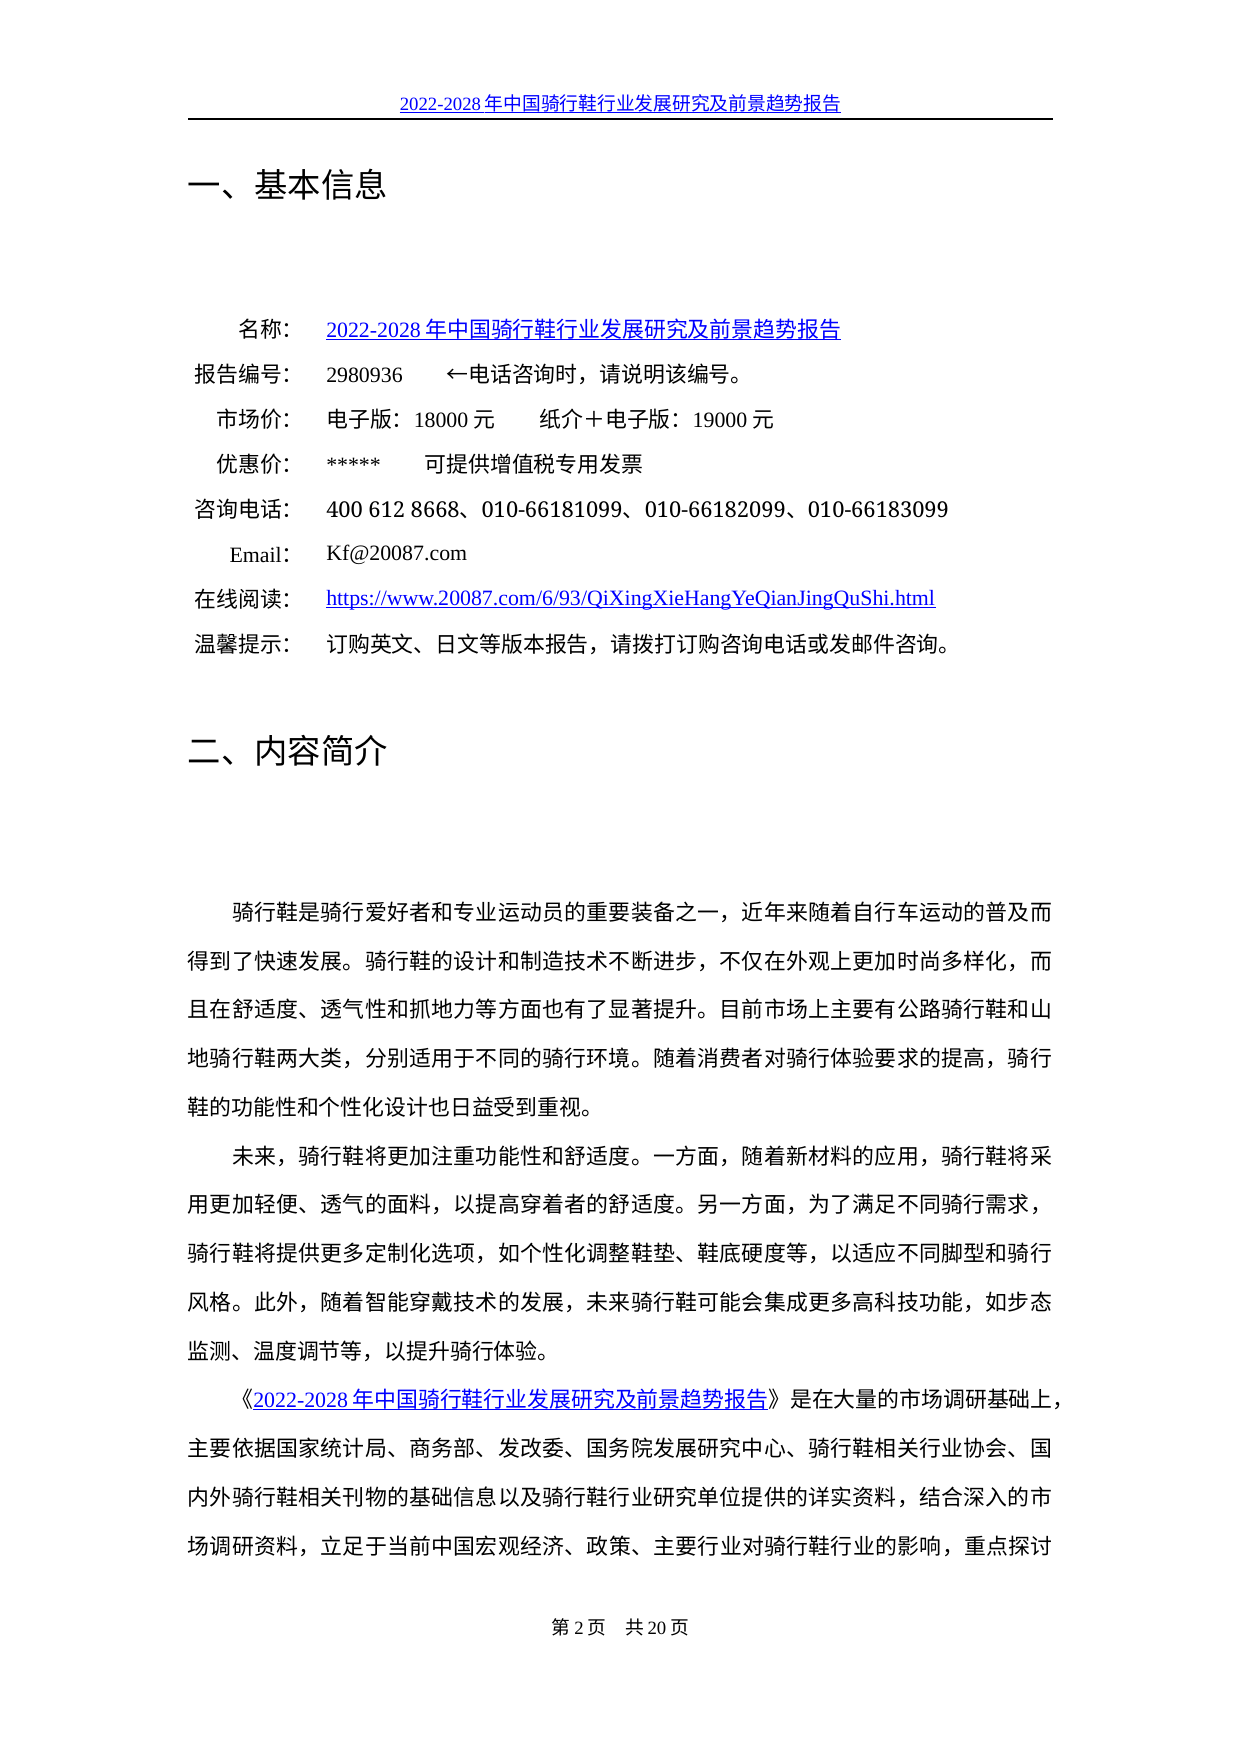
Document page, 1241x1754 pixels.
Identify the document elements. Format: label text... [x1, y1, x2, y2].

table_cell 优惠价： [167, 447, 315, 492]
table_cell 电子版：18000 元 纸介＋电子版：19000 元 [315, 402, 1073, 447]
table_cell Email： [167, 537, 315, 582]
table_header 名称： [167, 312, 315, 357]
table_cell ***** 可提供增值税专用发票 [315, 447, 1073, 492]
table_header 2022-2028年中国骑行鞋行业发展研究及前景趋势报告 [315, 312, 1073, 357]
title 二、内容简介 [187, 717, 1053, 782]
table_cell 订购英文、日文等版本报告，请拨打订购咨询电话或发邮件咨询。 [315, 627, 1073, 672]
table_cell 在线阅读： [167, 582, 315, 627]
table_cell Kf@20087.com [315, 537, 1073, 582]
table_cell 2980936 ←电话咨询时，请说明该编号。 [315, 357, 1073, 402]
table_cell 市场价： [167, 402, 315, 447]
table_cell [315, 582, 1073, 627]
table_cell 温馨提示： [167, 627, 315, 672]
table_cell 400 612 8668、010-66181099、010-66182099、010-66183099 [315, 492, 1073, 537]
table_cell 咨询电话： [167, 492, 315, 537]
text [187, 894, 1053, 1561]
table_cell 报告编号： [167, 357, 315, 402]
title 一、基本信息 [187, 150, 1053, 215]
